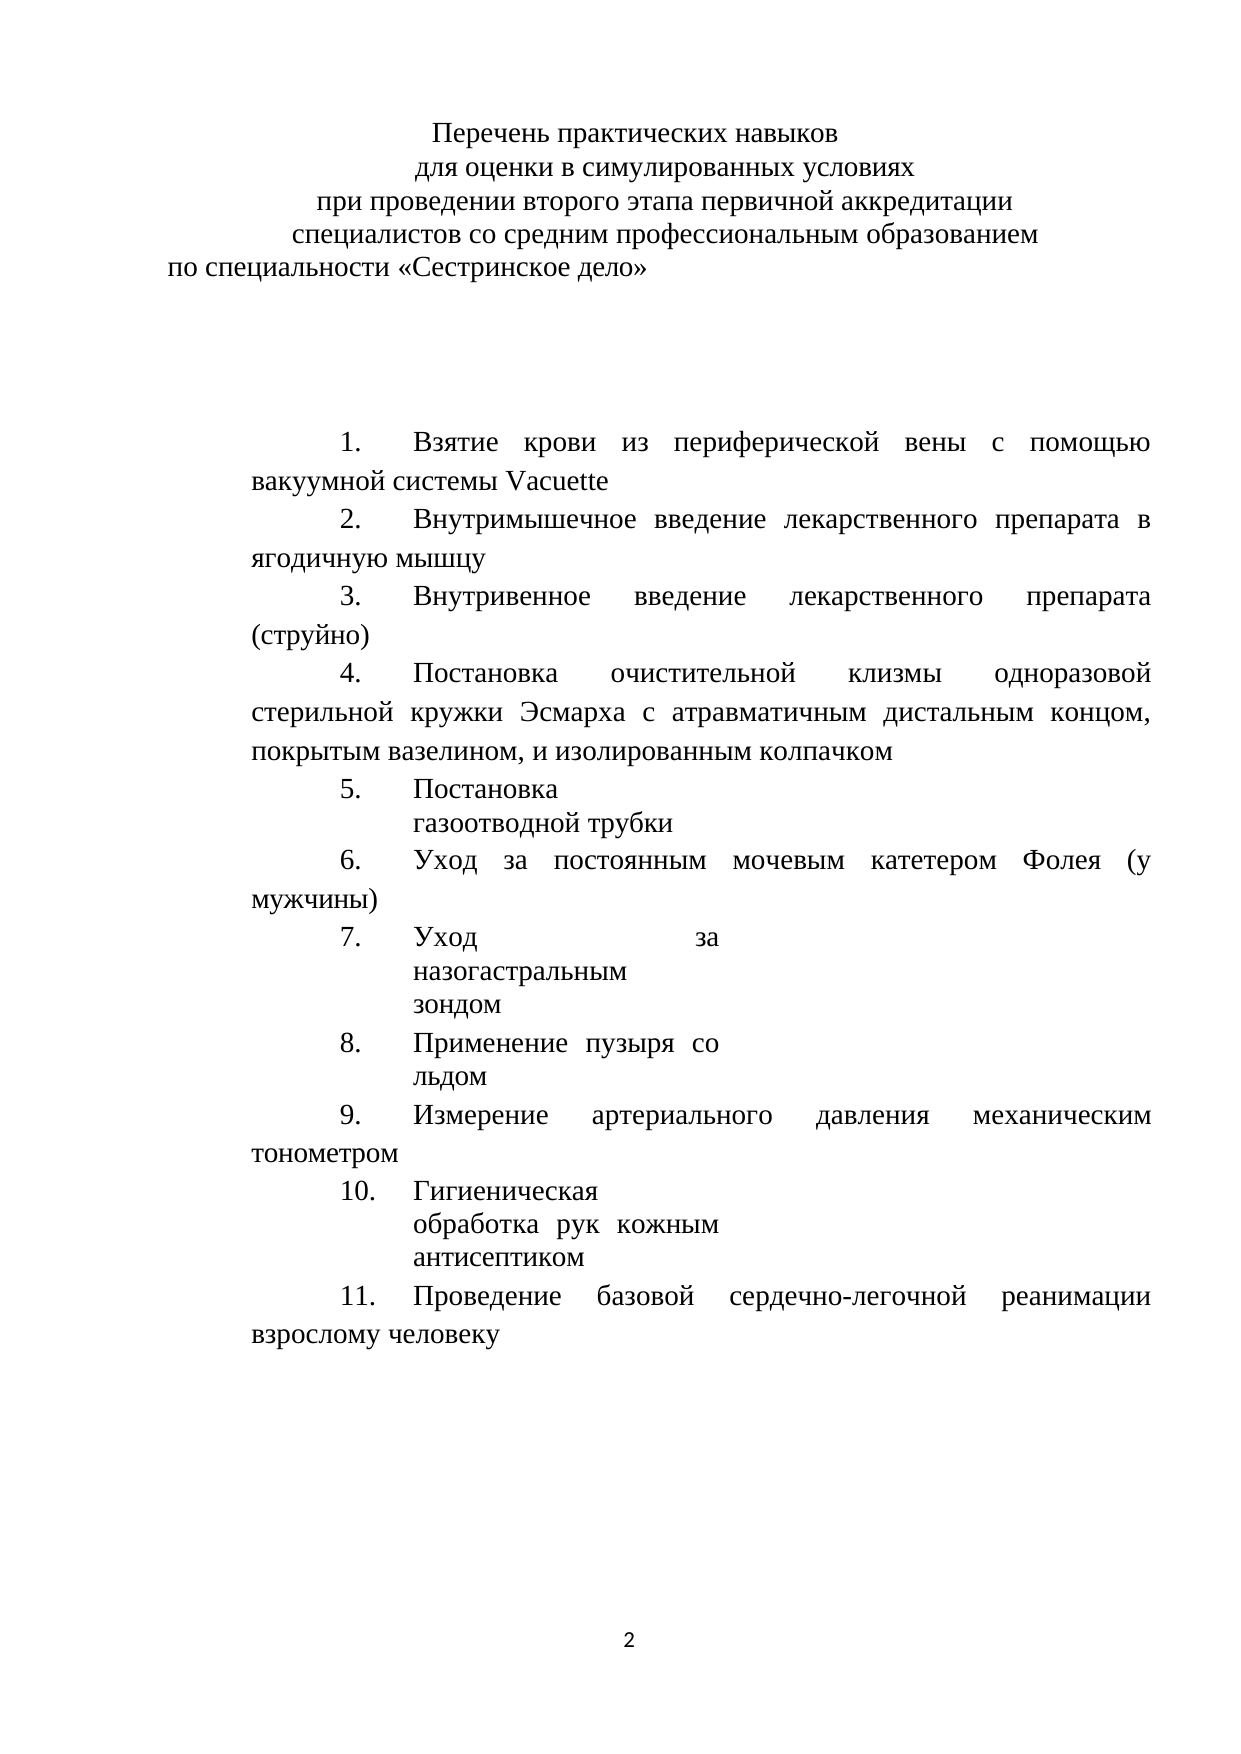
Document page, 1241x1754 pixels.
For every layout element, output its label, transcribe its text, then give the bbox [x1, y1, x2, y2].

list Внутривенное введение лекарственного препарата (струйно) [251, 578, 1152, 651]
text для оценки в симулированных условиях [217, 149, 1113, 183]
list Уход за постоянным мочевым катетером Фолея (у мужчины) [251, 842, 1152, 914]
list Измерение артериального давления механическим тонометром [251, 1097, 1152, 1169]
list Постановка газоотводной трубки [339, 771, 719, 838]
list Гигиеническая обработка рук кожным антисептиком [339, 1174, 719, 1273]
list Проведение базовой сердечно-легочной реанимации взрослому человеку [251, 1278, 1152, 1350]
list Взятие крови из периферической вены с помощью вакуумной системы Vacuette [251, 424, 1152, 496]
text Перечень практических навыков [88, 115, 1181, 149]
list Внутримышечное введение лекарственного препарата в ягодичную мышцу [251, 501, 1152, 573]
list Постановка очистительной клизмы одноразовой стерильной кружки Эсмарха с атравматичным дистальным концом, покрытым вазелином, и изолированным колпачком [251, 656, 1152, 766]
text при проведении второго этапа первичной аккредитации специалистов со средним профессиональным образованием [291, 183, 1038, 250]
text по специальности «Сестринское дело» [96, 250, 719, 283]
list Применение пузыря со льдом [339, 1025, 719, 1092]
list Уход за назогастральным зондом [339, 919, 719, 1020]
